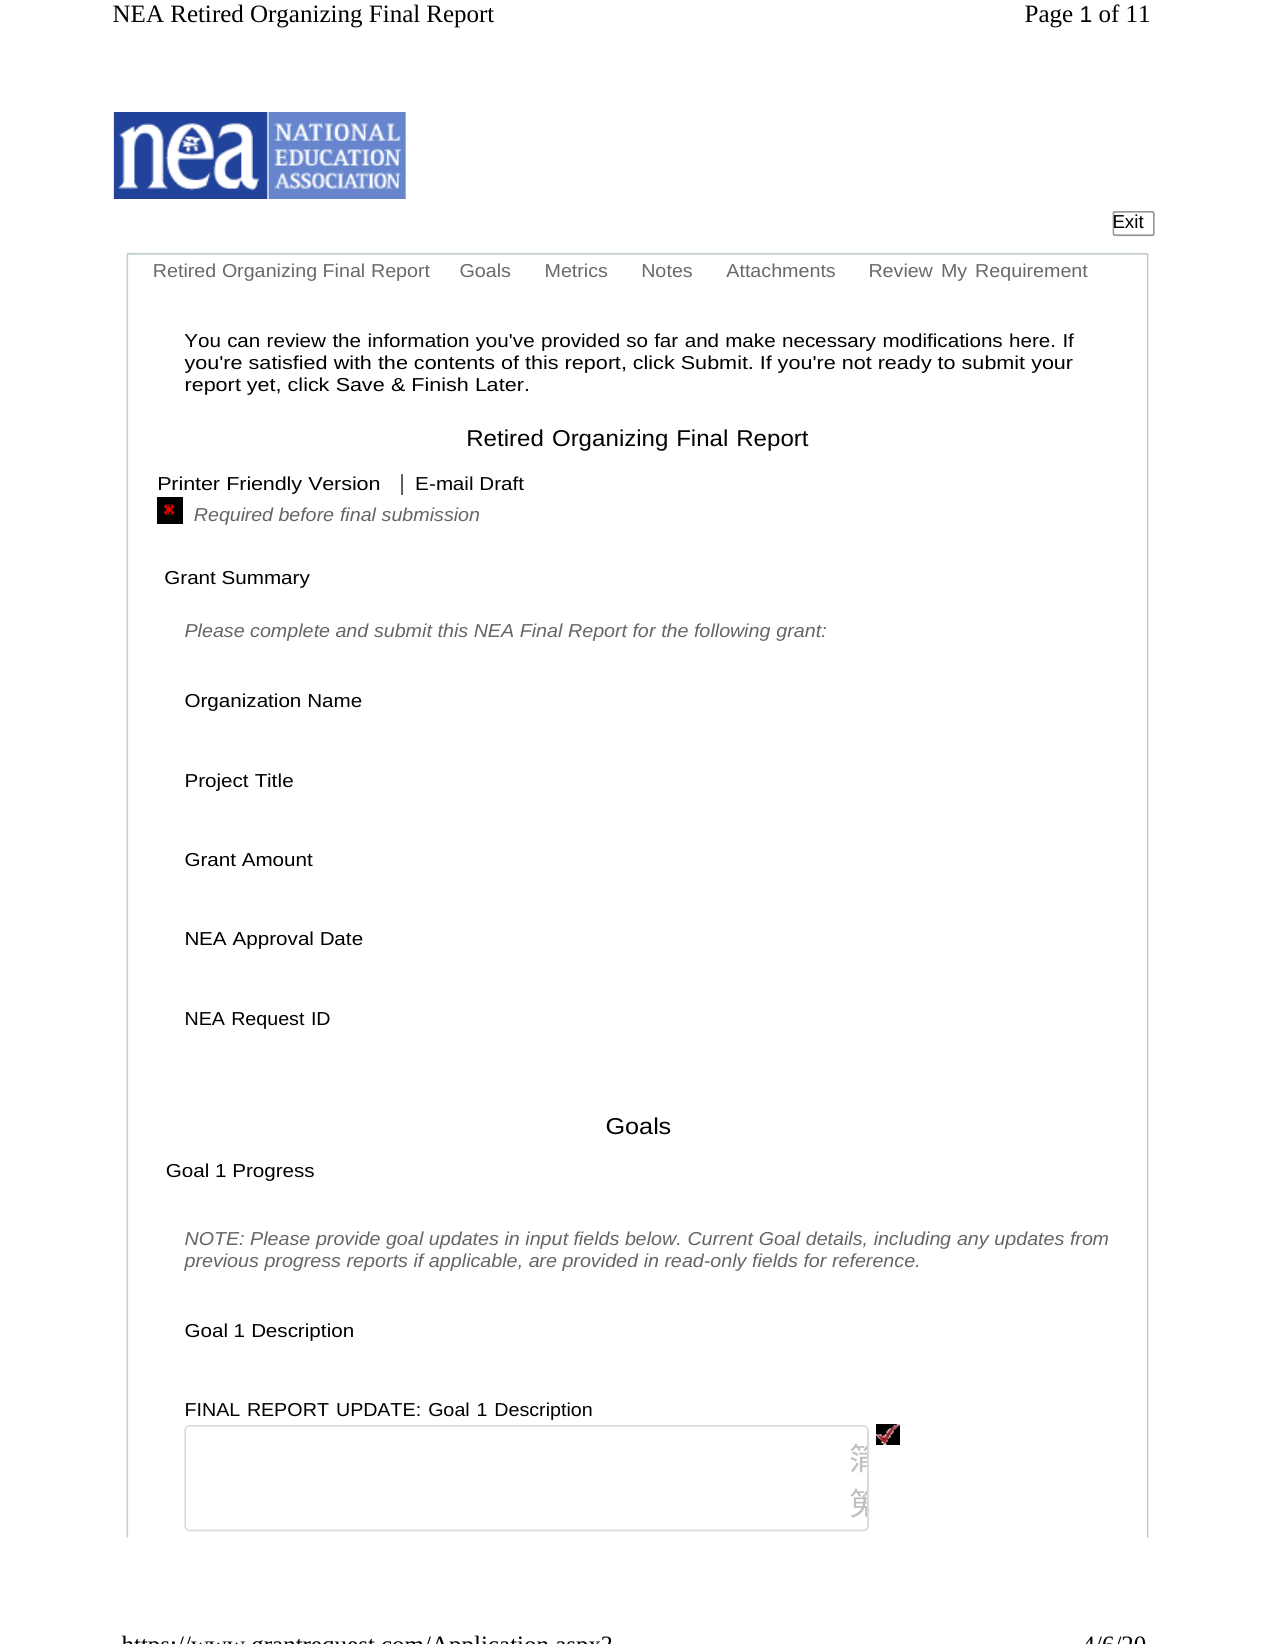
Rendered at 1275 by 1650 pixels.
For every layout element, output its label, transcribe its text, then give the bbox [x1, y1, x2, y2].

picture [876, 1424, 900, 1445]
picture [157, 497, 183, 524]
text Organization Name [184, 690, 1167, 712]
text Grant Amount [184, 849, 1167, 870]
text Grant Summary [164, 567, 1167, 588]
subtitle Goals [605, 1113, 1167, 1139]
text NOTE: Please provide goal updates in input fields below. Current Goal details, including any updates from previous progress reports if applicable, are provided in read-only fields for reference. [184, 1228, 1125, 1271]
picture [113, 112, 406, 199]
text NEA Request ID [184, 1007, 1167, 1029]
text You can review the information you've provided so far and make necessary modifications here. If you're satisfied with the contents of this report, click Submit. If you're not ready to submit your report yet, click Save & Finish Later. [184, 330, 1125, 396]
text Goal 1 Description [184, 1320, 1167, 1342]
text Retired Organizing Final Report Goals Metrics Notes Attachments Review My Requirement [153, 259, 1167, 281]
text Printer Friendly Version | E-mail Draft [157, 469, 1167, 495]
text Required before final submission [194, 504, 1167, 526]
text Project Title [184, 769, 1167, 791]
text NEA Approval Date [184, 928, 1167, 950]
text Goal 1 Progress [166, 1160, 318, 1182]
subtitle Retired Organizing Final Report [464, 425, 811, 452]
text Please complete and submit this NEA Final Report for the following grant: [184, 620, 1167, 642]
text FINAL REPORT UPDATE: Goal 1 Description [184, 1399, 1167, 1421]
